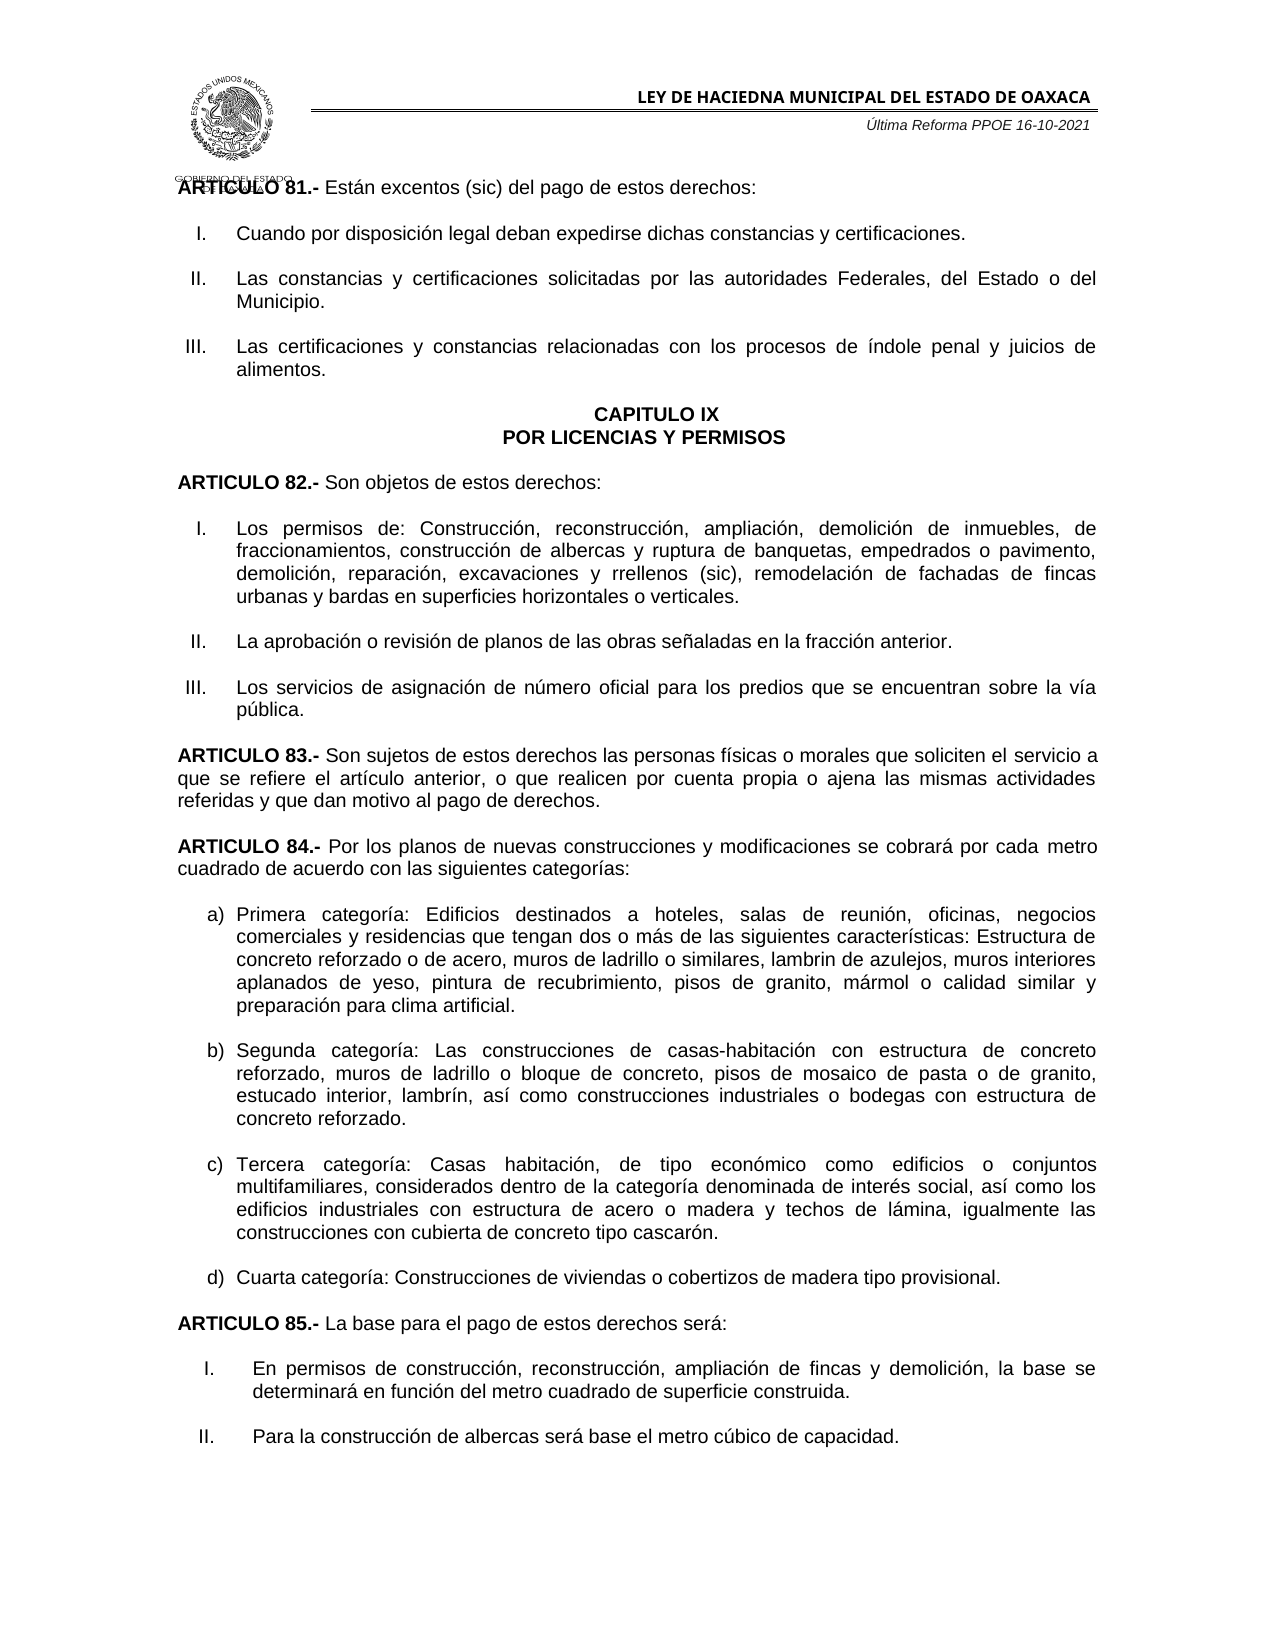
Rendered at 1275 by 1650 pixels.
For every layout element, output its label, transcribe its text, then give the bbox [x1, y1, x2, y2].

list Los servicios de asignación de número oficial para los predios que se encuentran sobre la vía pública. [207, 676, 1098, 721]
list Primera categoría: Edificios destinados a hoteles, salas de reunión, oficinas, negocios comerciales y residencias que tengan dos o más de las siguientes características: Estructura de concreto reforzado o de acero, muros de ladrillo o similares, lambrin de azulejos, muros interiores aplanados de yeso, pintura de recubrimiento, pisos de granito, mármol o calidad similar y preparación para clima artificial. [207, 903, 1098, 1016]
text CAPITULO IX [594, 403, 1098, 426]
list Las certificaciones y constancias relacionadas con los procesos de índole penal y juicios de alimentos. [207, 335, 1098, 380]
text ARTICULO 82.- Son objetos de estos derechos: [177, 471, 1098, 494]
picture [172, 73, 295, 195]
list La aprobación o revisión de planos de las obras señaladas en la fracción anterior. [207, 630, 1098, 653]
list En permisos de construcción, reconstrucción, ampliación de fincas y demolición, la base se determinará en función del metro cuadrado de superficie construida. [215, 1357, 1098, 1402]
text POR LICENCIAS Y PERMISOS [502, 426, 1098, 448]
text ARTICULO 84.- Por los planos de nuevas construcciones y modificaciones se cobrará por cada metro cuadrado de acuerdo con las siguientes categorías: [177, 834, 1098, 880]
text ARTICULO 83.- Son sujetos de estos derechos las personas físicas o morales que soliciten el servicio a que se refiere el artículo anterior, o que realicen por cuenta propia o ajena las mismas actividades referidas y que dan motivo al pago de derechos. [177, 744, 1098, 812]
text ARTICULO 85.- La base para el pago de estos derechos será: [177, 1311, 1098, 1334]
list Segunda categoría: Las construcciones de casas-habitación con estructura de concreto reforzado, muros de ladrillo o bloque de concreto, pisos de mosaico de pasta o de granito, estucado interior, lambrín, así como construcciones industriales o bodegas con estructura de concreto reforzado. [207, 1039, 1098, 1130]
list Tercera categoría: Casas habitación, de tipo económico como edificios o conjuntos multifamiliares, considerados dentro de la categoría denominada de interés social, así como los edificios industriales con estructura de acero o madera y techos de lámina, igualmente las construcciones con cubierta de concreto tipo cascarón. [207, 1152, 1098, 1243]
text ARTICULO 81.- Están excentos (sic) del pago de estos derechos: [177, 176, 1098, 199]
list Las constancias y certificaciones solicitadas por las autoridades Federales, del Estado o del Municipio. [207, 267, 1098, 312]
list Cuando por disposición legal deban expedirse dichas constancias y certificaciones. [207, 221, 1098, 244]
list Los permisos de: Construcción, reconstrucción, ampliación, demolición de inmuebles, de fraccionamientos, construcción de albercas y ruptura de banquetas, empedrados o pavimento, demolición, reparación, excavaciones y rrellenos (sic), remodelación de fachadas de fincas urbanas y bardas en superficies horizontales o verticales. [207, 517, 1098, 607]
list Cuarta categoría: Construcciones de viviendas o cobertizos de madera tipo provisional. [207, 1266, 1098, 1289]
list Para la construcción de albercas será base el metro cúbico de capacidad. [215, 1425, 1098, 1448]
